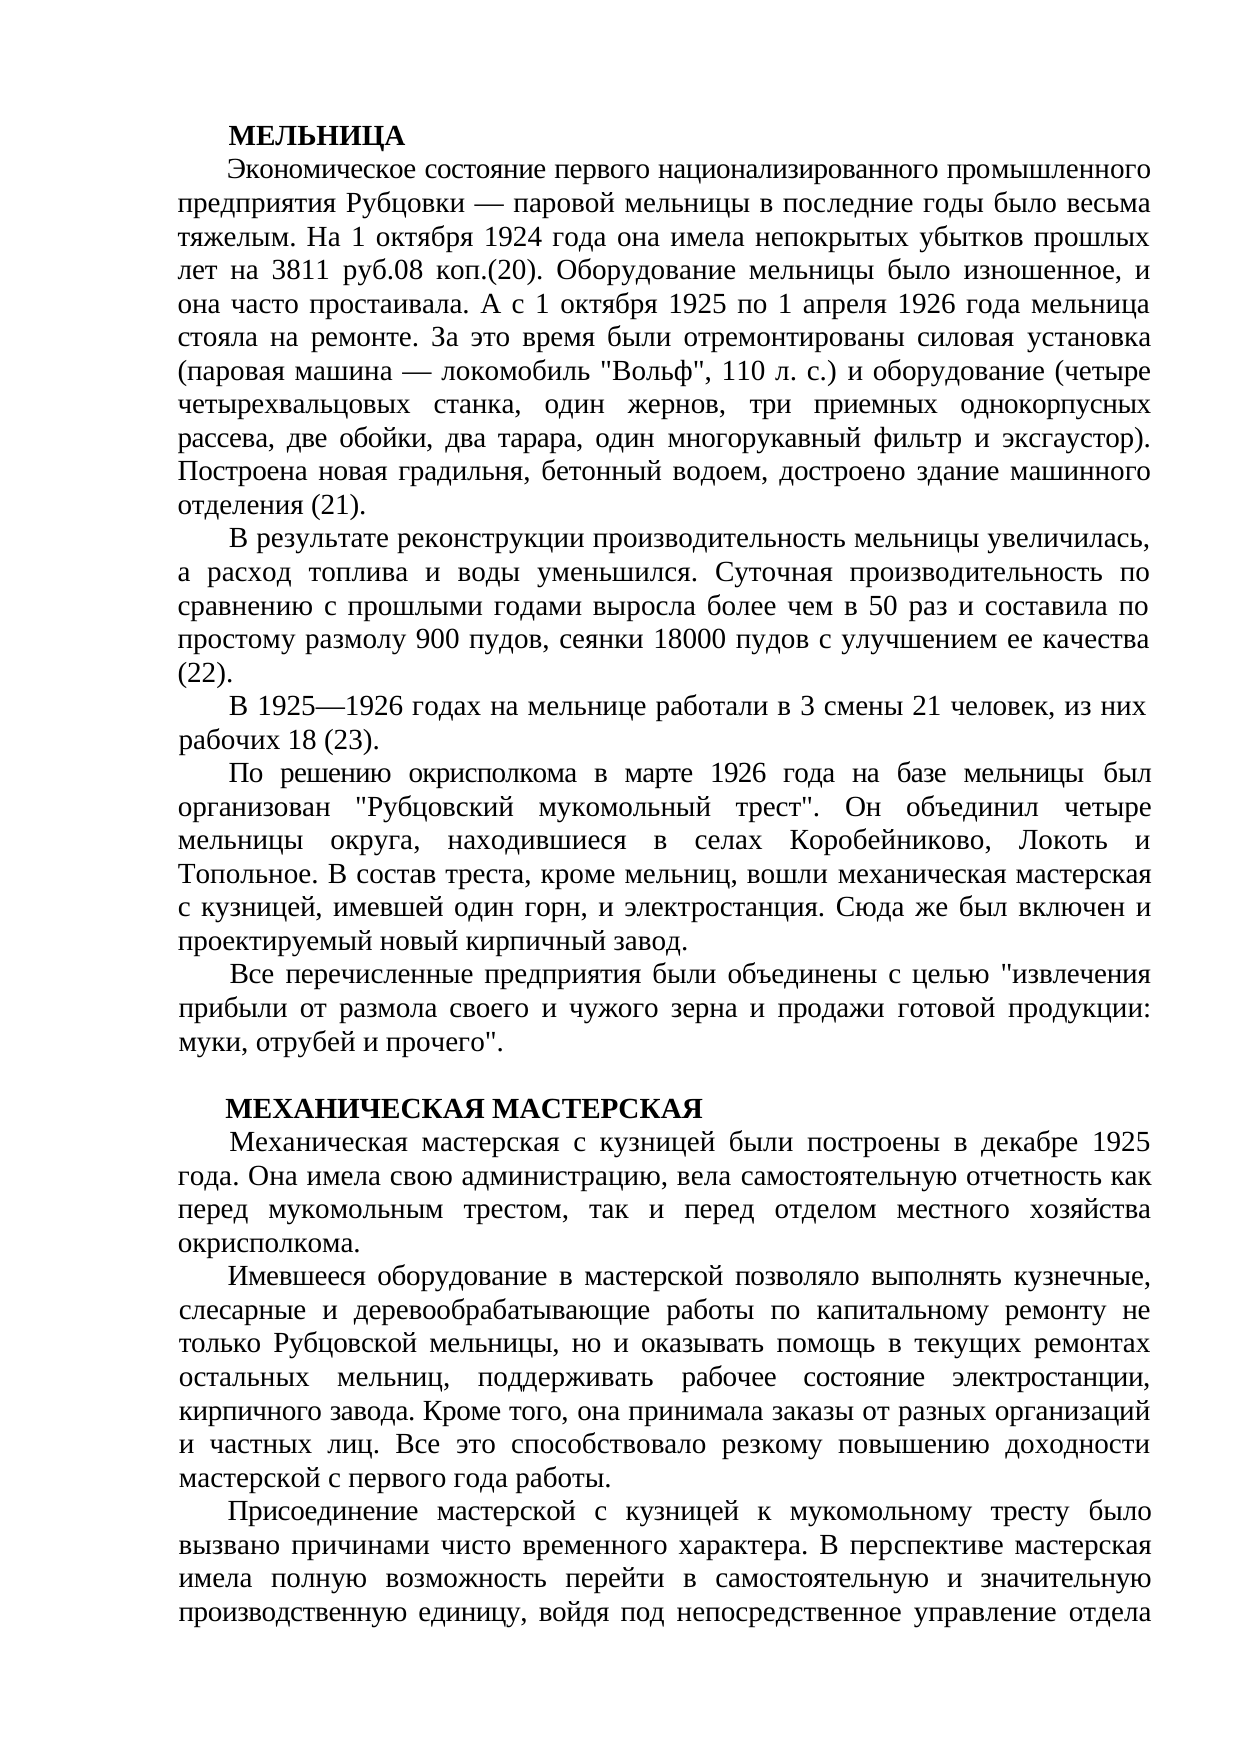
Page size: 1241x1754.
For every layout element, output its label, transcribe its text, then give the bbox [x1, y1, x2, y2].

text Экономическое состояние первого национализированного промышленного предприятия Рубцовки — паровой мельницы в последние годы было весьма тяжелым. На 1 октября 1924 года она имела непокрытых убытков прошлых лет на 3811 руб.08 коп.(20). Оборудование мельницы было изношенное, и она часто простаивала. А с 1 октября 1925 по 1 апреля 1926 года мельница стояла на ремонте. За это время были отремонтированы силовая установка (паровая машина — локомобиль "Вольф", 110 л. с.) и оборудование (четыре четырехвальцовых станка, один жернов, три приемных однокорпусных рассева, две обойки, два тарара, один многорукавный фильтр и эксгаустор). Построена новая градильня, бетонный водоем, достроено здание машинного отделения (21). [177, 152, 1151, 521]
text МЕХАНИЧЕСКАЯ МАСТЕРСКАЯ [225, 1091, 1152, 1124]
text По решению окрисполкома в марте 1926 года на базе мельницы был организован "Рубцовский мукомольный трест". Он объединил четыре мельницы округа, находившиеся в селах Коробейниково, Локоть и Топольное. В состав треста, кроме мельниц, вошли механическая мастерская с кузницей, имевшей один горн, и электростанция. Сюда же был включен и проектируемый новый кирпичный завод. [178, 755, 1152, 957]
text Имевшееся оборудование в мастерской позволяло выполнять кузнечные, слесарные и деревообрабатывающие работы по капитальному ремонту не только Рубцовской мельницы, но и оказывать помощь в текущих ремонтах остальных мельниц, поддерживать рабочее состояние электростанции, кирпичного завода. Кроме того, она принимала заказы от разных организаций и частных лиц. Все это способствовало резкому повышению доходности мастерской с первого года работы. [179, 1258, 1151, 1493]
text Механическая мастерская с кузницей были построены в декабре 1925 года. Она имела свою администрацию, вела самостоятельную отчетность как перед мукомольным трестом, так и перед отделом местного хозяйства окрисполкома. [178, 1124, 1152, 1258]
text МЕЛЬНИЦА [228, 118, 1152, 152]
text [178, 1493, 1152, 1627]
text В 1925—1926 годах на мельнице работали в 3 смены 21 человек, из них рабочих 18 (23). [178, 688, 1148, 755]
text В результате реконструкции производительность мельницы увеличилась, а расход топлива и воды уменьшился. Суточная производительность по сравнению с прошлыми годами выросла более чем в 50 раз и составила по простому размолу 900 пудов, сеянки 18000 пудов с улучшением ее качества (22). [177, 521, 1151, 688]
text Все перечисленные предприятия были объединены с целью "извлечения прибыли от размола своего и чужого зерна и продажи готовой продукции: муки, отрубей и прочего". [178, 957, 1151, 1057]
